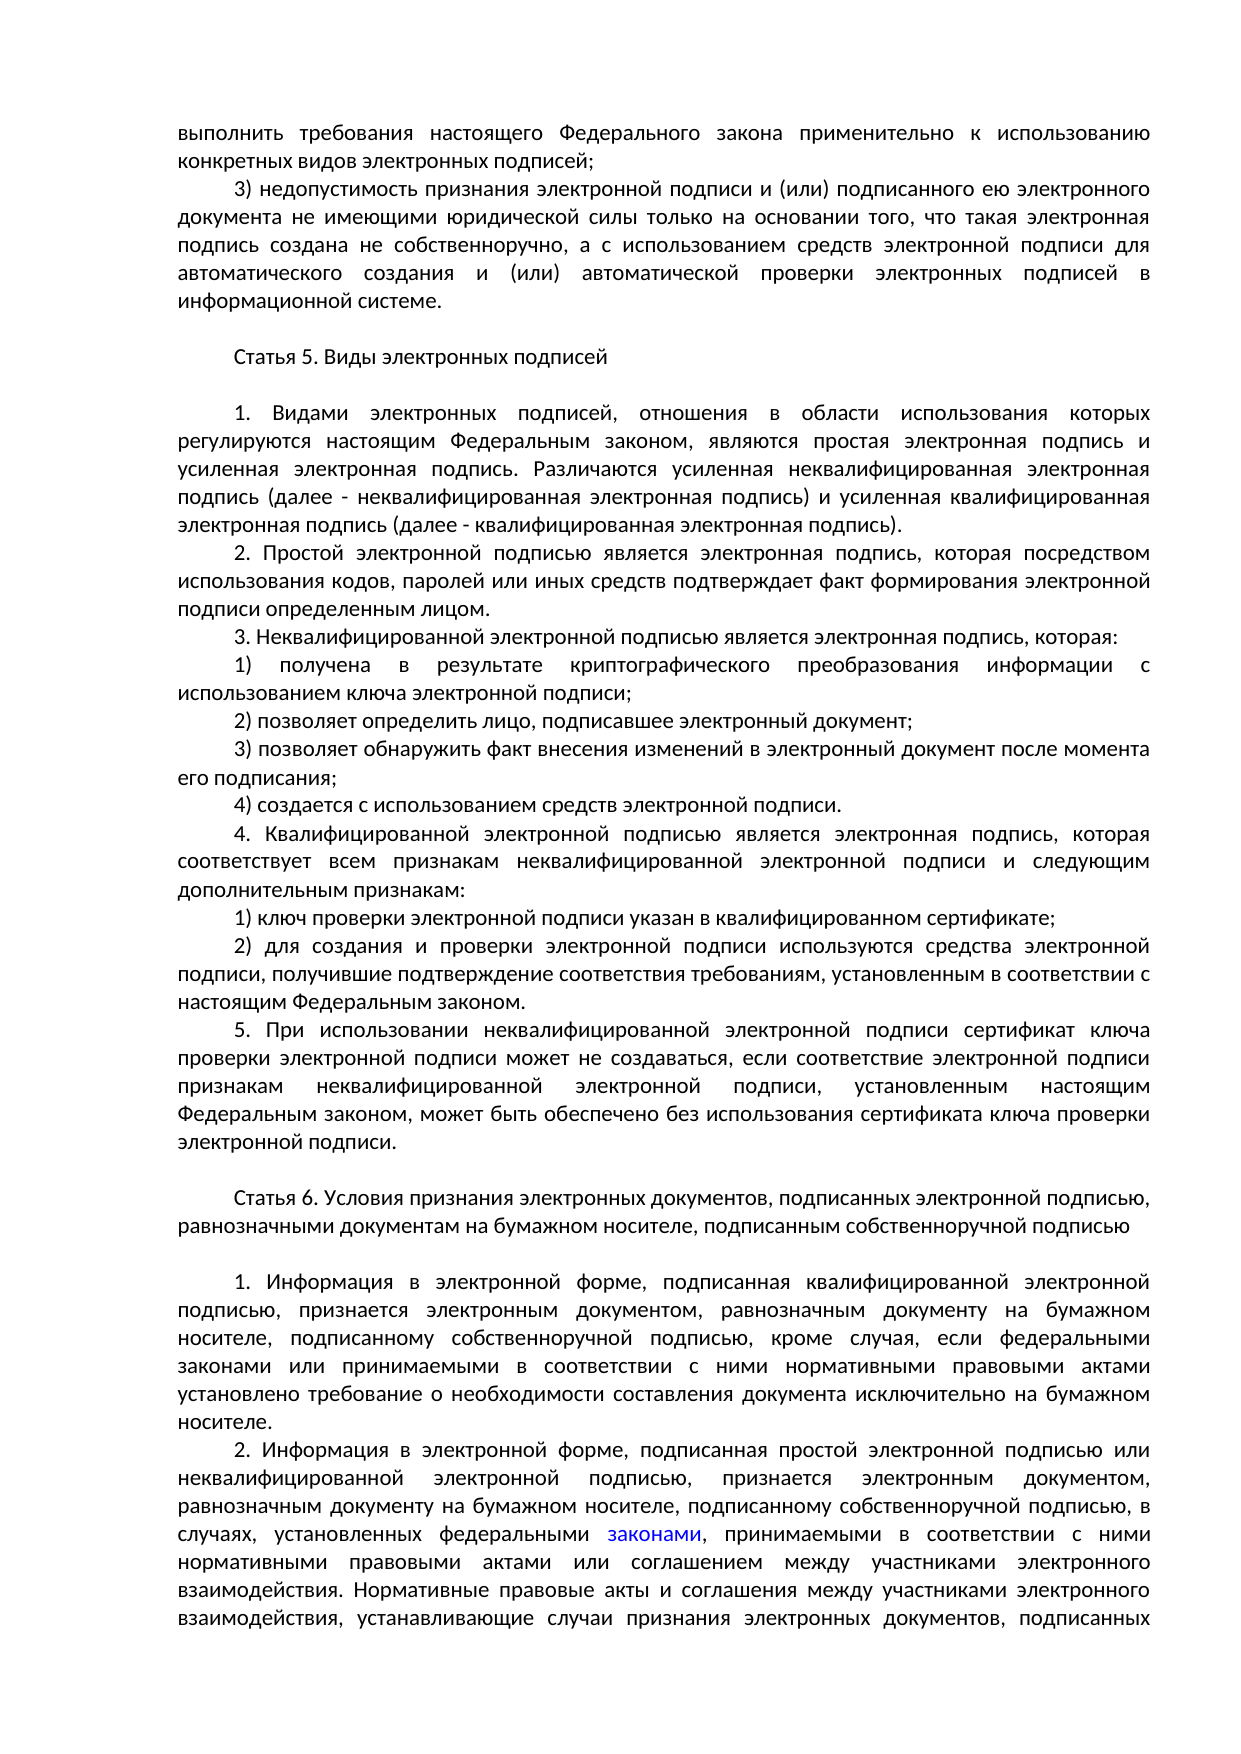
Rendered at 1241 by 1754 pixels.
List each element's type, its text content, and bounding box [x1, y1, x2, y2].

text 1) получена в результате криптографического преобразования информации с использованием ключа электронной подписи; [177, 651, 1152, 707]
text 3) недопустимость признания электронной подписи и (или) подписанного ею электронного документа не имеющими юридической силы только на основании того, что такая электронная подпись создана не собственноручно, а с использованием средств электронной подписи для автоматического создания и (или) автоматической проверки электронных подписей в информационной системе. [177, 174, 1152, 314]
text 1) ключ проверки электронной подписи указан в квалифицированном сертификате; [177, 903, 1152, 931]
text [177, 1435, 1152, 1631]
text 3. Неквалифицированной электронной подписью является электронная подпись, которая: [177, 622, 1152, 651]
text 1. Информация в электронной форме, подписанная квалифицированной электронной подписью, признается электронным документом, равнозначным документу на бумажном носителе, подписанному собственноручной подписью, кроме случая, если федеральными законами или принимаемыми в соответствии с ними нормативными правовыми актами установлено требование о необходимости составления документа исключительно на бумажном носителе. [177, 1267, 1152, 1435]
text 5. При использовании неквалифицированной электронной подписи сертификат ключа проверки электронной подписи может не создаваться, если соответствие электронной подписи признакам неквалифицированной электронной подписи, установленным настоящим Федеральным законом, может быть обеспечено без использования сертификата ключа проверки электронной подписи. [177, 1015, 1152, 1155]
text 2) позволяет определить лицо, подписавшее электронный документ; [177, 707, 1152, 734]
text 4. Квалифицированной электронной подписью является электронная подпись, которая соответствует всем признакам неквалифицированной электронной подписи и следующим дополнительным признакам: [177, 819, 1152, 903]
text 4) создается с использованием средств электронной подписи. [177, 791, 1152, 819]
text 3) позволяет обнаружить факт внесения изменений в электронный документ после момента его подписания; [177, 734, 1152, 791]
text Статья 5. Виды электронных подписей [177, 342, 1152, 370]
text 1. Видами электронных подписей, отношения в области использования которых регулируются настоящим Федеральным законом, являются простая электронная подпись и усиленная электронная подпись. Различаются усиленная неквалифицированная электронная подпись (далее - неквалифицированная электронная подпись) и усиленная квалифицированная электронная подпись (далее - квалифицированная электронная подпись). [177, 398, 1152, 538]
text Статья 6. Условия признания электронных документов, подписанных электронной подписью, равнозначными документам на бумажном носителе, подписанным собственноручной подписью [177, 1183, 1152, 1239]
text 2) для создания и проверки электронной подписи используются средства электронной подписи, получившие подтверждение соответствия требованиям, установленным в соответствии с настоящим Федеральным законом. [177, 931, 1152, 1015]
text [177, 118, 1152, 174]
text 2. Простой электронной подписью является электронная подпись, которая посредством использования кодов, паролей или иных средств подтверждает факт формирования электронной подписи определенным лицом. [177, 538, 1152, 622]
